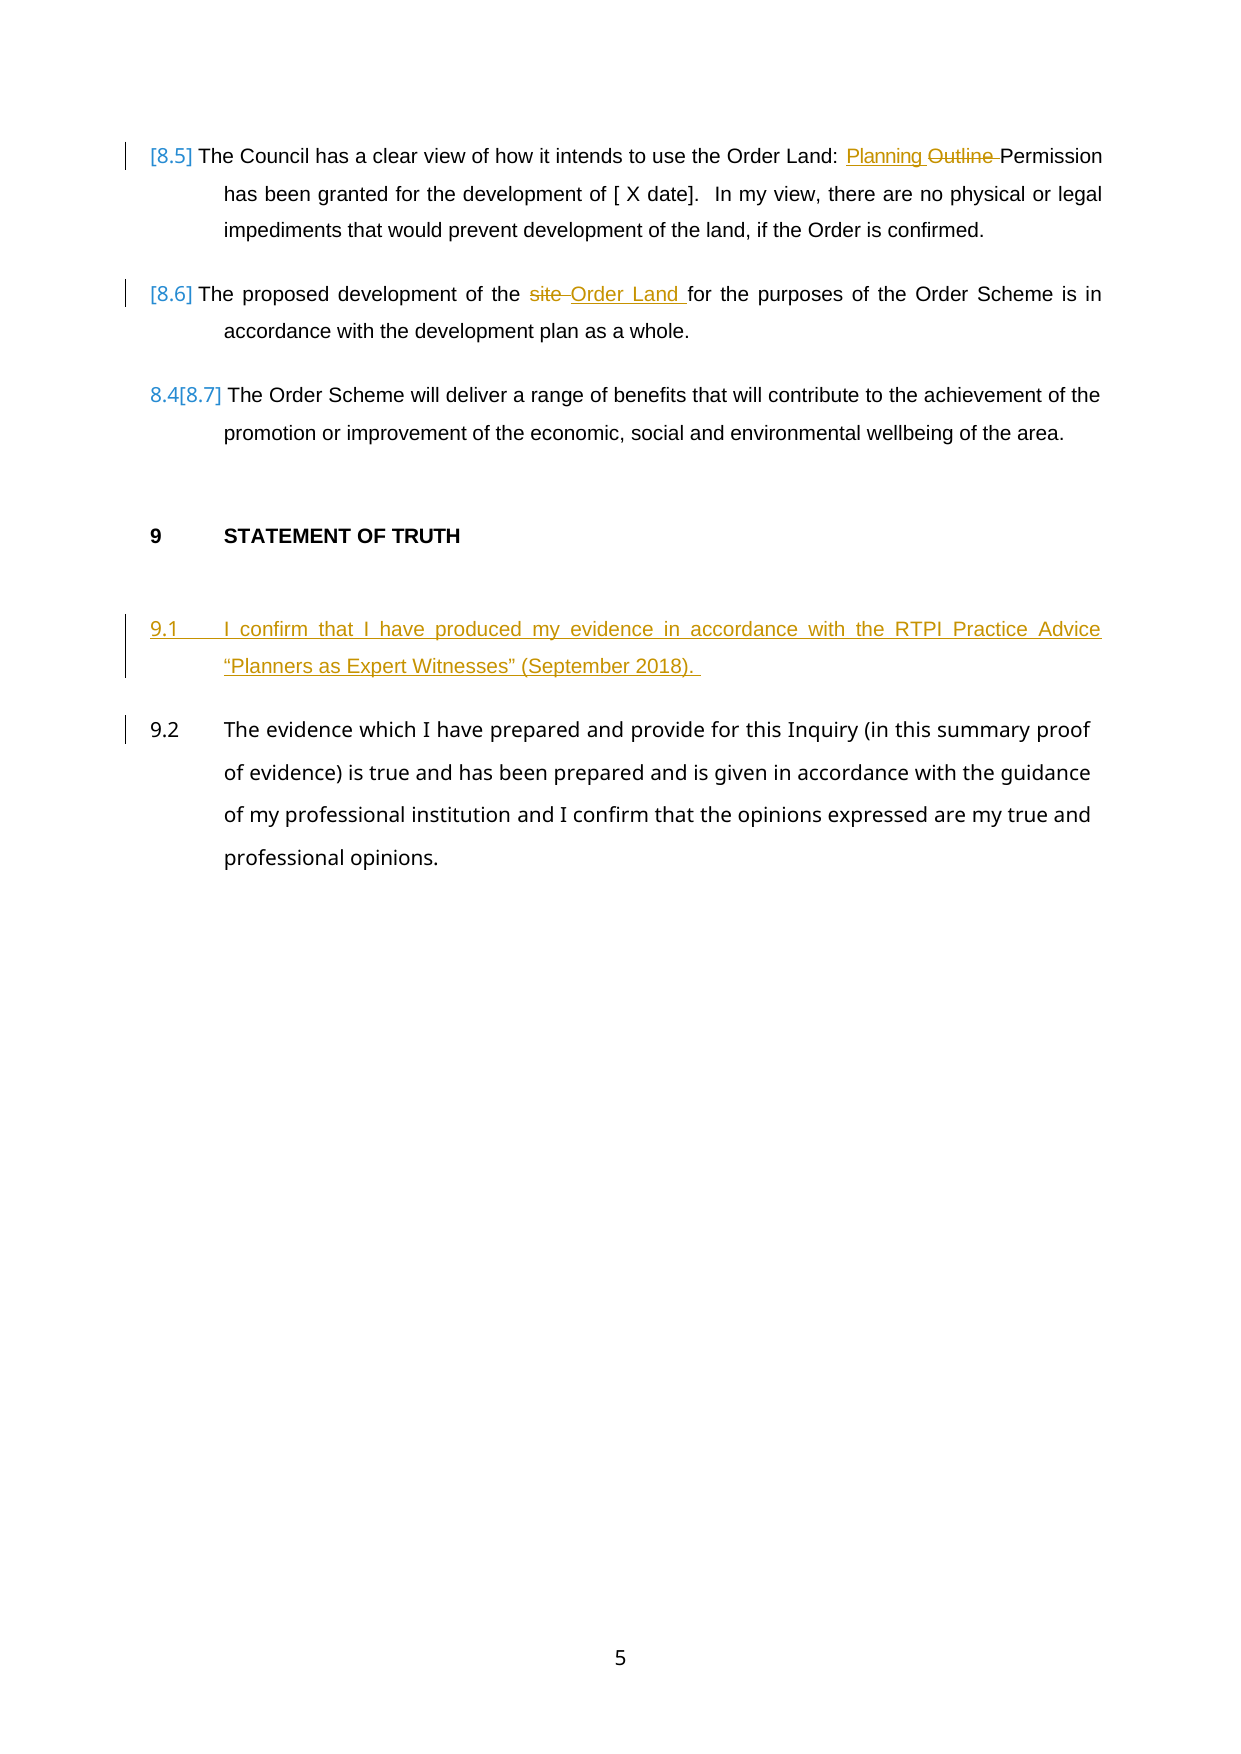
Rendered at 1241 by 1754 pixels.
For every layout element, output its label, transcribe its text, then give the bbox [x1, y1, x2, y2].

subtitle STATEMENT OF TRUTH [150, 524, 1103, 548]
list The evidence which I have prepared and provide for this Inquiry (in this summary proof of evidence) is true and has been prepared and is given in accordance with the guidance of my professional institution and I confirm that the opinions expressed are my true and professional opinions. [150, 715, 1092, 872]
subtitle The Order Scheme will deliver a range of benefits that will contribute to the achievement of the promotion or improvement of the economic, social and environmental wellbeing of the area. [150, 380, 1103, 445]
subtitle The proposed development of the for the purposes of the Order Scheme is in accordance with the development plan as a whole. [150, 279, 1103, 343]
subtitle The Council has a clear view of how it intends to use the Order Land: Permission has been granted for the development of [ X date]. In my view, there are no physical or legal impediments that would prevent development of the land, if the Order is confirmed. [150, 142, 1103, 242]
